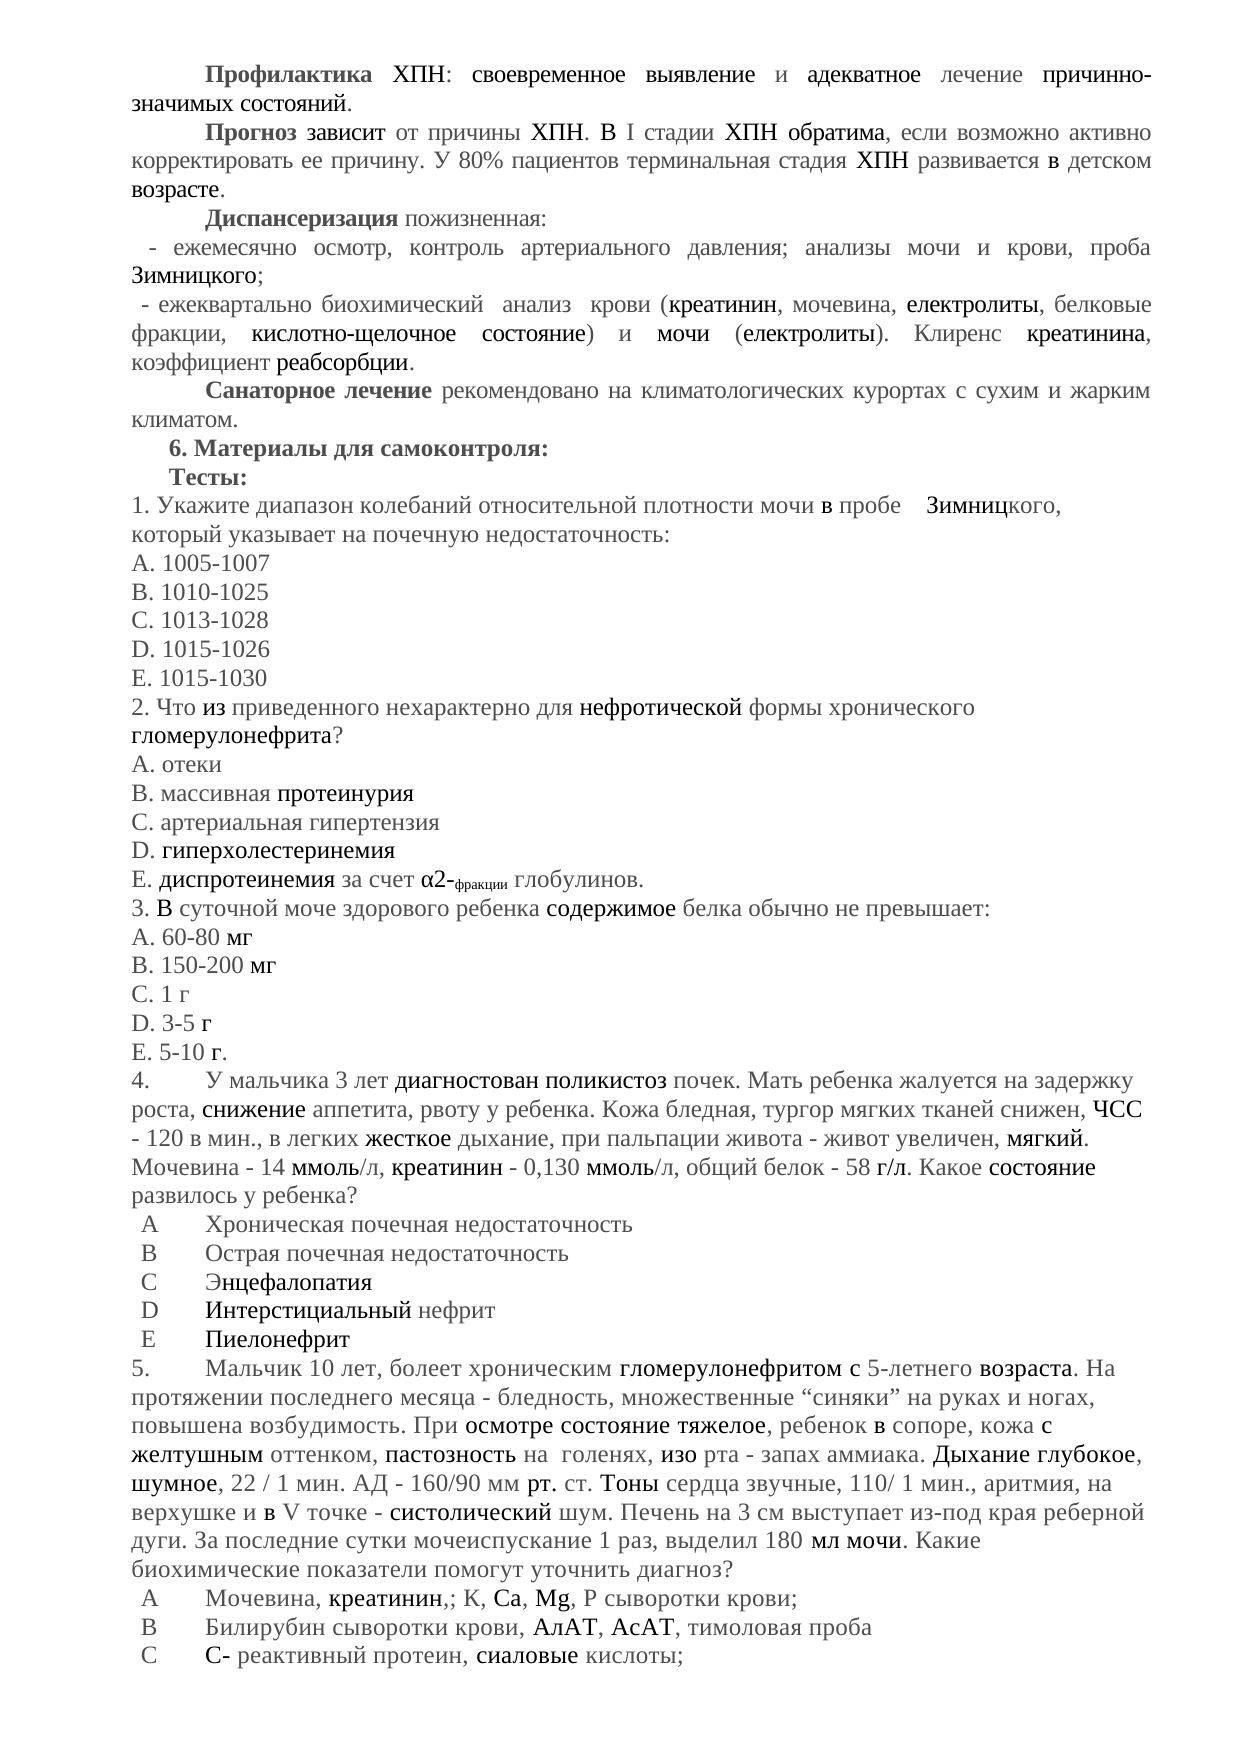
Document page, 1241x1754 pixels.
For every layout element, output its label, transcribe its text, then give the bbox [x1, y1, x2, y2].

text C. 1013-1028 [131, 605, 1152, 634]
text A Мочевина, креатинин,; К, Са, Мg, Р сыворотки крови; [131, 1583, 1152, 1612]
text A. 60-80 мг [131, 922, 1152, 950]
text B. 150-200 мг [131, 950, 1152, 979]
text Прогноз зависит от причины ХПН. В I стадии ХПН обратима, если возможно активно корректировать ее причину. У 80% пациентов терминальная стадия ХПН развивается в детском возрасте. [131, 117, 1152, 203]
text - ежемесячно осмотр, контроль артериального давления; анализы мочи и крови, проба Зимницкого; [131, 232, 1152, 289]
text Диспансеризация пожизненная: [131, 203, 1152, 232]
text A. отеки [131, 749, 1152, 778]
text E Пиелонефрит [131, 1324, 1152, 1353]
text Профилактика ХПН: своевременное выявление и адекватное лечение причинно-значимых состояний. [131, 59, 1152, 117]
text D. гиперхолестеринемия [131, 835, 1152, 864]
text 5. Мальчик 10 лет, болеет хроническим гломерулонефритом с 5-летнего возраста. На протяжении последнего месяца - бледность, множественные “синяки” на руках и ногах, повышена возбудимость. При осмотре состояние тяжелое, ребенок в сопоре, кожа с желтушным оттенком, пастозность на голенях, изо рта - запах аммиака. Дыхание глубокое, шумное, 22 / 1 мин. АД - 160/90 мм рт. ст. Тоны сердца звучные, 110/ 1 мин., аритмия, на верхушке и в V точке - систолический шум. Печень на выступает из-под края реберной дуги. За последние сутки мочеиспускание 1 раз, выделил 180 мл мочи. Какие биохимические показатели помогут уточнить диагноз? [131, 1353, 1152, 1583]
text Санаторное лечение рекомендовано на климатологических курортах с сухим и жарким климатом. [131, 375, 1152, 433]
text 3. В суточной моче здорового ребенка содержимое белка обычно не превышает: [131, 893, 1152, 922]
text Тесты: [169, 462, 1152, 490]
text B. массивная протеинурия [131, 778, 1152, 807]
text D. 1015-1026 [131, 634, 1152, 663]
text D. 3-5 г [131, 1008, 1152, 1037]
text A Хроническая почечная недостаточность [131, 1209, 1152, 1238]
text C Энцефалопатия [131, 1267, 1152, 1295]
text E. диспротеинемия за счет α2-фракции глобулинов. [131, 864, 1152, 893]
text C. 1 г [131, 979, 1152, 1008]
text 1. Укажите диапазон колебаний относительной плотности мочи в пробе Зимницкого, который указывает на почечную недостаточность: [131, 490, 1152, 548]
text D Интерстициальный нефрит [131, 1295, 1152, 1324]
text C С- реактивный протеин, сиаловые кислоты; [131, 1640, 1152, 1669]
text B. 1010-1025 [131, 577, 1152, 605]
text E. 1015-1030 [131, 663, 1152, 692]
text - ежеквартально биохимический анализ крови (креатинин, мочевина, електролиты, белковые фракции, кислотно-щелочное состояние) и мочи (електролиты). Клиренс креатинина, коэффициент реабсорбции. [131, 289, 1152, 375]
text B Билирубин сыворотки крови, АлАТ, АсАТ, тимоловая проба [131, 1612, 1152, 1640]
text B Острая почечная недостаточность [131, 1238, 1152, 1267]
text C. артериальная гипертензия [131, 807, 1152, 835]
text 4. У мальчика 3 лет диагностован поликистоз почек. Мать ребенка жалуется на задержку роста, снижение аппетита, рвоту у ребенка. Кожа бледная, тургор мягких тканей снижен, ЧСС - 120 в мин., в легких жесткое дыхание, при пальпации живота - живот увеличен, мягкий. Мочевина - 14 ммоль/л, креатинин - 0,130 ммоль/л, общий белок - 58 г/л. Какое состояние развилось у ребенка? [131, 1065, 1152, 1209]
text A. 1005-1007 [131, 548, 1152, 577]
text E. 5-10 г. [131, 1037, 1152, 1065]
text 2. Что из приведенного нехарактерно для нефротической формы хронического гломерулонефрита? [131, 692, 1152, 749]
text 6. Материалы для самоконтроля: [169, 433, 1152, 462]
